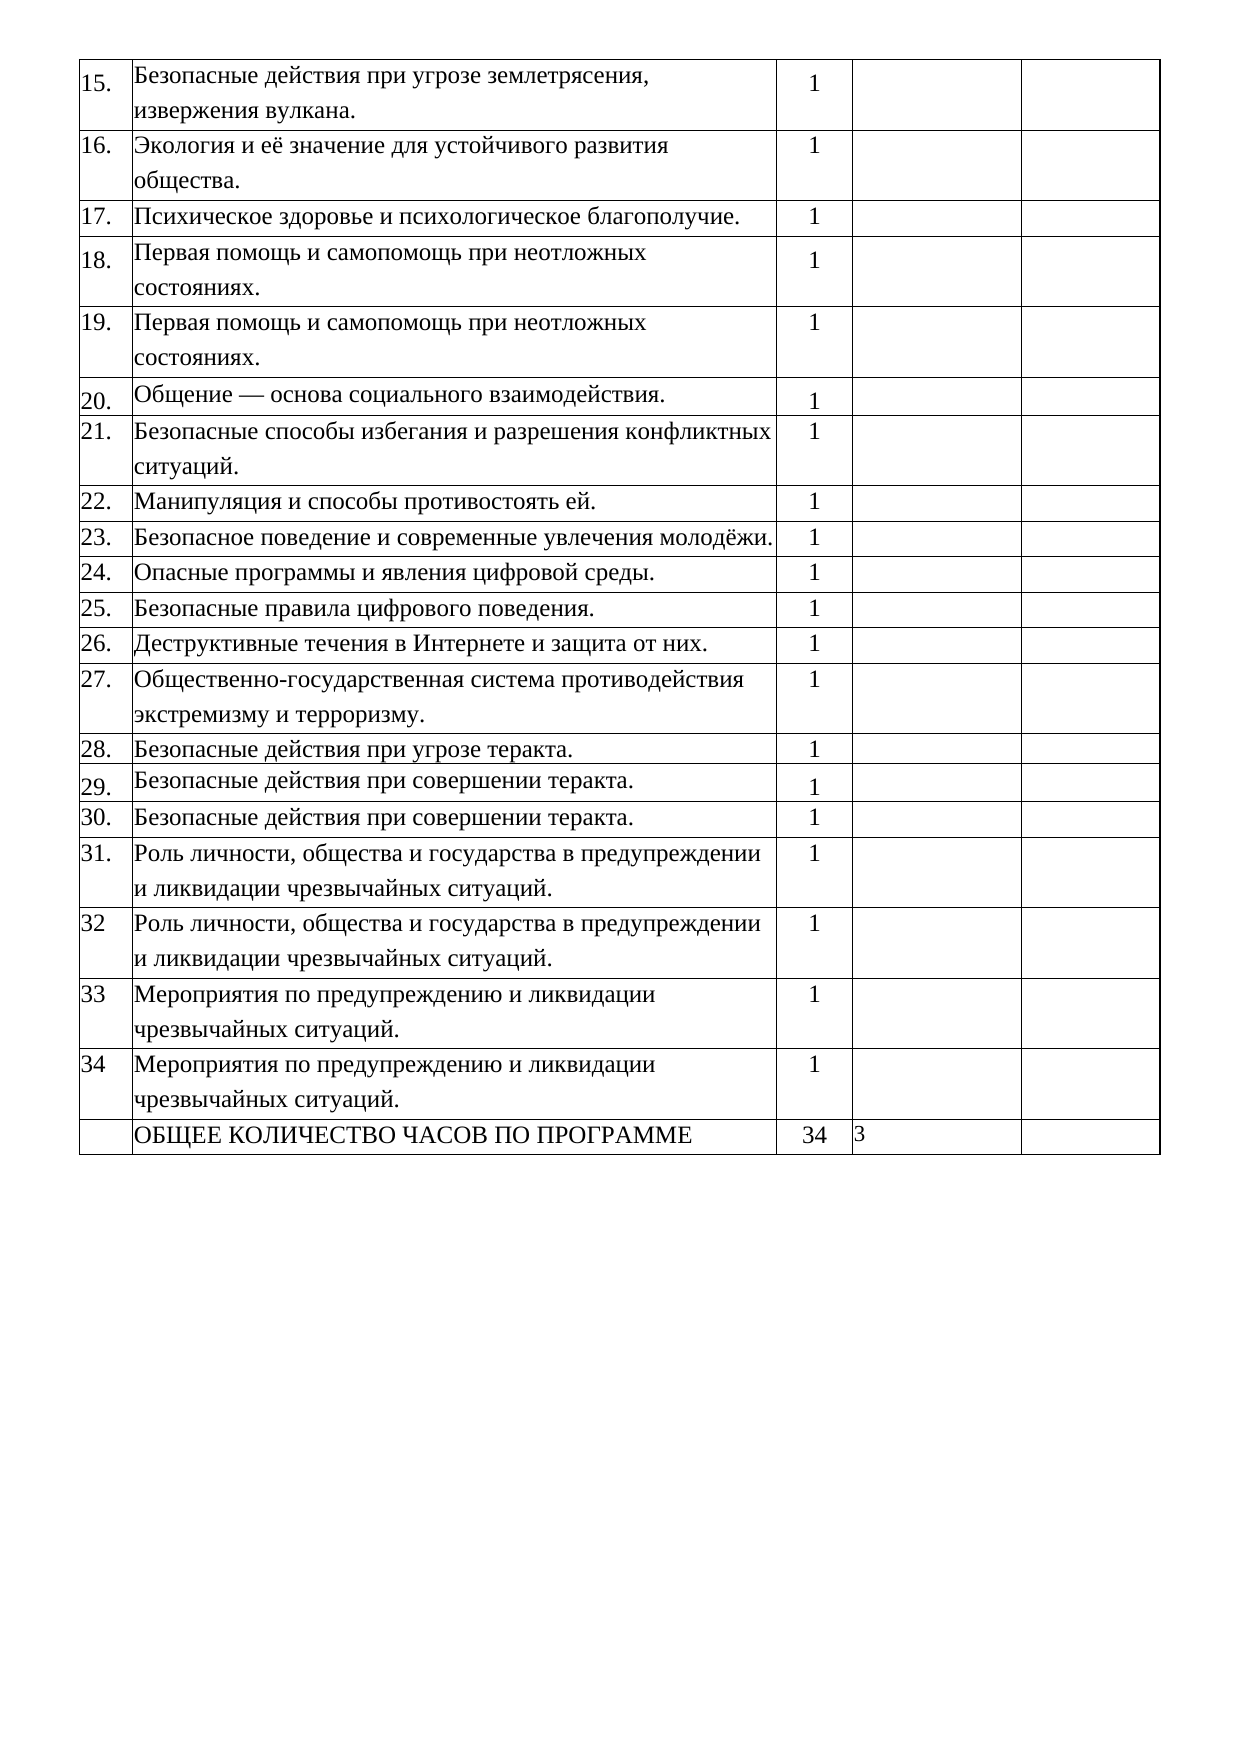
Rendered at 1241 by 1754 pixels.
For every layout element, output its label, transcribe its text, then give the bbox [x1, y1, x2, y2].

table_cell 1 [777, 201, 852, 236]
table_cell Роль личности, общества и государства в предупреждении и ликвидации чрезвычайных ситуаций. [133, 838, 776, 907]
table_cell [853, 486, 1021, 521]
table_cell [853, 802, 1021, 837]
table_cell [1022, 838, 1159, 907]
table_cell [853, 664, 1021, 733]
table_header 15. [80, 60, 132, 129]
table_cell Безопасные действия при совершении теракта. [133, 764, 776, 801]
table_cell [1022, 486, 1159, 521]
table_cell [1022, 522, 1159, 556]
table_cell Мероприятия по предупреждению и ликвидации чрезвычайных ситуаций. [133, 979, 776, 1048]
table_cell Психическое здоровье и психологическое благополучие. [133, 201, 776, 236]
table_cell Манипуляция и способы противостоять ей. [133, 486, 776, 521]
table_cell [1022, 764, 1159, 801]
table_cell 1 [777, 802, 852, 837]
table_cell Деструктивные течения в Интернете и защита от них. [133, 628, 776, 663]
table_cell 1 [777, 838, 852, 907]
table_cell [853, 1049, 1021, 1119]
table_cell [853, 522, 1021, 556]
table_cell 19. [80, 307, 132, 377]
table_cell 34 [777, 1120, 852, 1154]
table_cell 1 [777, 486, 852, 521]
table_cell [853, 628, 1021, 663]
table_cell Экология и её значение для устойчивого развития общества. [133, 131, 776, 200]
table_cell Безопасные способы избегания и разрешения конфликтных ситуаций. [133, 416, 776, 485]
table_cell 21. [80, 416, 132, 485]
table_cell [1022, 979, 1159, 1048]
table_cell Первая помощь и самопомощь при неотложных состояниях. [133, 237, 776, 306]
table_cell 29. [80, 764, 132, 801]
table_cell 31. [80, 838, 132, 907]
table_cell Первая помощь и самопомощь при неотложных состояниях. [133, 307, 776, 377]
table_cell Безопасные действия при угрозе теракта. [133, 734, 776, 763]
table_cell Безопасные действия при совершении теракта. [133, 802, 776, 837]
table_cell 1 [777, 131, 852, 200]
table_cell 24. [80, 557, 132, 592]
table_header [1022, 60, 1159, 129]
table_cell 20. [80, 378, 132, 415]
table_cell Мероприятия по предупреждению и ликвидации чрезвычайных ситуаций. [133, 1049, 776, 1119]
table_cell [853, 979, 1021, 1048]
table_cell 1 [777, 237, 852, 306]
table_cell [1022, 416, 1159, 485]
table_cell 1 [777, 307, 852, 377]
table_cell [1022, 593, 1159, 627]
table_cell [853, 237, 1021, 306]
table_cell 25. [80, 593, 132, 627]
table_cell [1022, 734, 1159, 763]
table_cell 1 [777, 979, 852, 1048]
table_cell [853, 557, 1021, 592]
table_cell [853, 734, 1021, 763]
table_cell Безопасные правила цифрового поведения. [133, 593, 776, 627]
table_cell [1022, 1120, 1159, 1154]
table_cell 1 [777, 522, 852, 556]
table_cell 27. [80, 664, 132, 733]
table_cell ОБЩЕЕ КОЛИЧЕСТВО ЧАСОВ ПО ПРОГРАММЕ [133, 1120, 776, 1154]
table_cell 1 [777, 378, 852, 415]
table_cell [853, 416, 1021, 485]
table_cell 1 [777, 764, 852, 801]
table_cell [1022, 557, 1159, 592]
table_cell 16. [80, 131, 132, 200]
table_cell 30. [80, 802, 132, 837]
table_header Безопасные действия при угрозе землетрясения, извержения вулкана. [133, 60, 776, 129]
table_cell 18. [80, 237, 132, 306]
table_cell [853, 201, 1021, 236]
table_header 1 [777, 60, 852, 129]
table_cell 1 [777, 557, 852, 592]
table_cell [1022, 237, 1159, 306]
table_cell [1022, 378, 1159, 415]
table_cell 23. [80, 522, 132, 556]
table_cell [853, 593, 1021, 627]
table_cell [853, 378, 1021, 415]
table_cell [1022, 802, 1159, 837]
table_cell 34 [80, 1049, 132, 1119]
table_cell [1022, 307, 1159, 377]
table_cell [80, 1120, 132, 1154]
table_header [853, 60, 1021, 129]
table_cell [1022, 664, 1159, 733]
table_cell 1 [777, 416, 852, 485]
table_cell [853, 131, 1021, 200]
table_cell [853, 307, 1021, 377]
table_cell 1 [777, 908, 852, 978]
table_cell [853, 908, 1021, 978]
table_cell 3 [853, 1120, 1021, 1154]
table_cell Безопасное поведение и современные увлечения молодёжи. [133, 522, 776, 556]
table_cell 1 [777, 664, 852, 733]
table_cell 17. [80, 201, 132, 236]
table_cell 1 [777, 593, 852, 627]
table_cell [853, 764, 1021, 801]
table_cell Роль личности, общества и государства в предупреждении и ликвидации чрезвычайных ситуаций. [133, 908, 776, 978]
table_cell [1022, 201, 1159, 236]
table_cell 1 [777, 734, 852, 763]
table_cell [1022, 628, 1159, 663]
table_cell Общение — основа социального взаимодействия. [133, 378, 776, 415]
table_cell Общественно-государственная система противодействия экстремизму и терроризму. [133, 664, 776, 733]
table_cell 33 [80, 979, 132, 1048]
table_cell Опасные программы и явления цифровой среды. [133, 557, 776, 592]
table_cell 28. [80, 734, 132, 763]
table_cell [853, 838, 1021, 907]
table_cell 22. [80, 486, 132, 521]
table_cell 32 [80, 908, 132, 978]
table_cell [1022, 1049, 1159, 1119]
table_cell 26. [80, 628, 132, 663]
table_cell 1 [777, 628, 852, 663]
table_cell 1 [777, 1049, 852, 1119]
table_cell [1022, 131, 1159, 200]
table_cell [1022, 908, 1159, 978]
